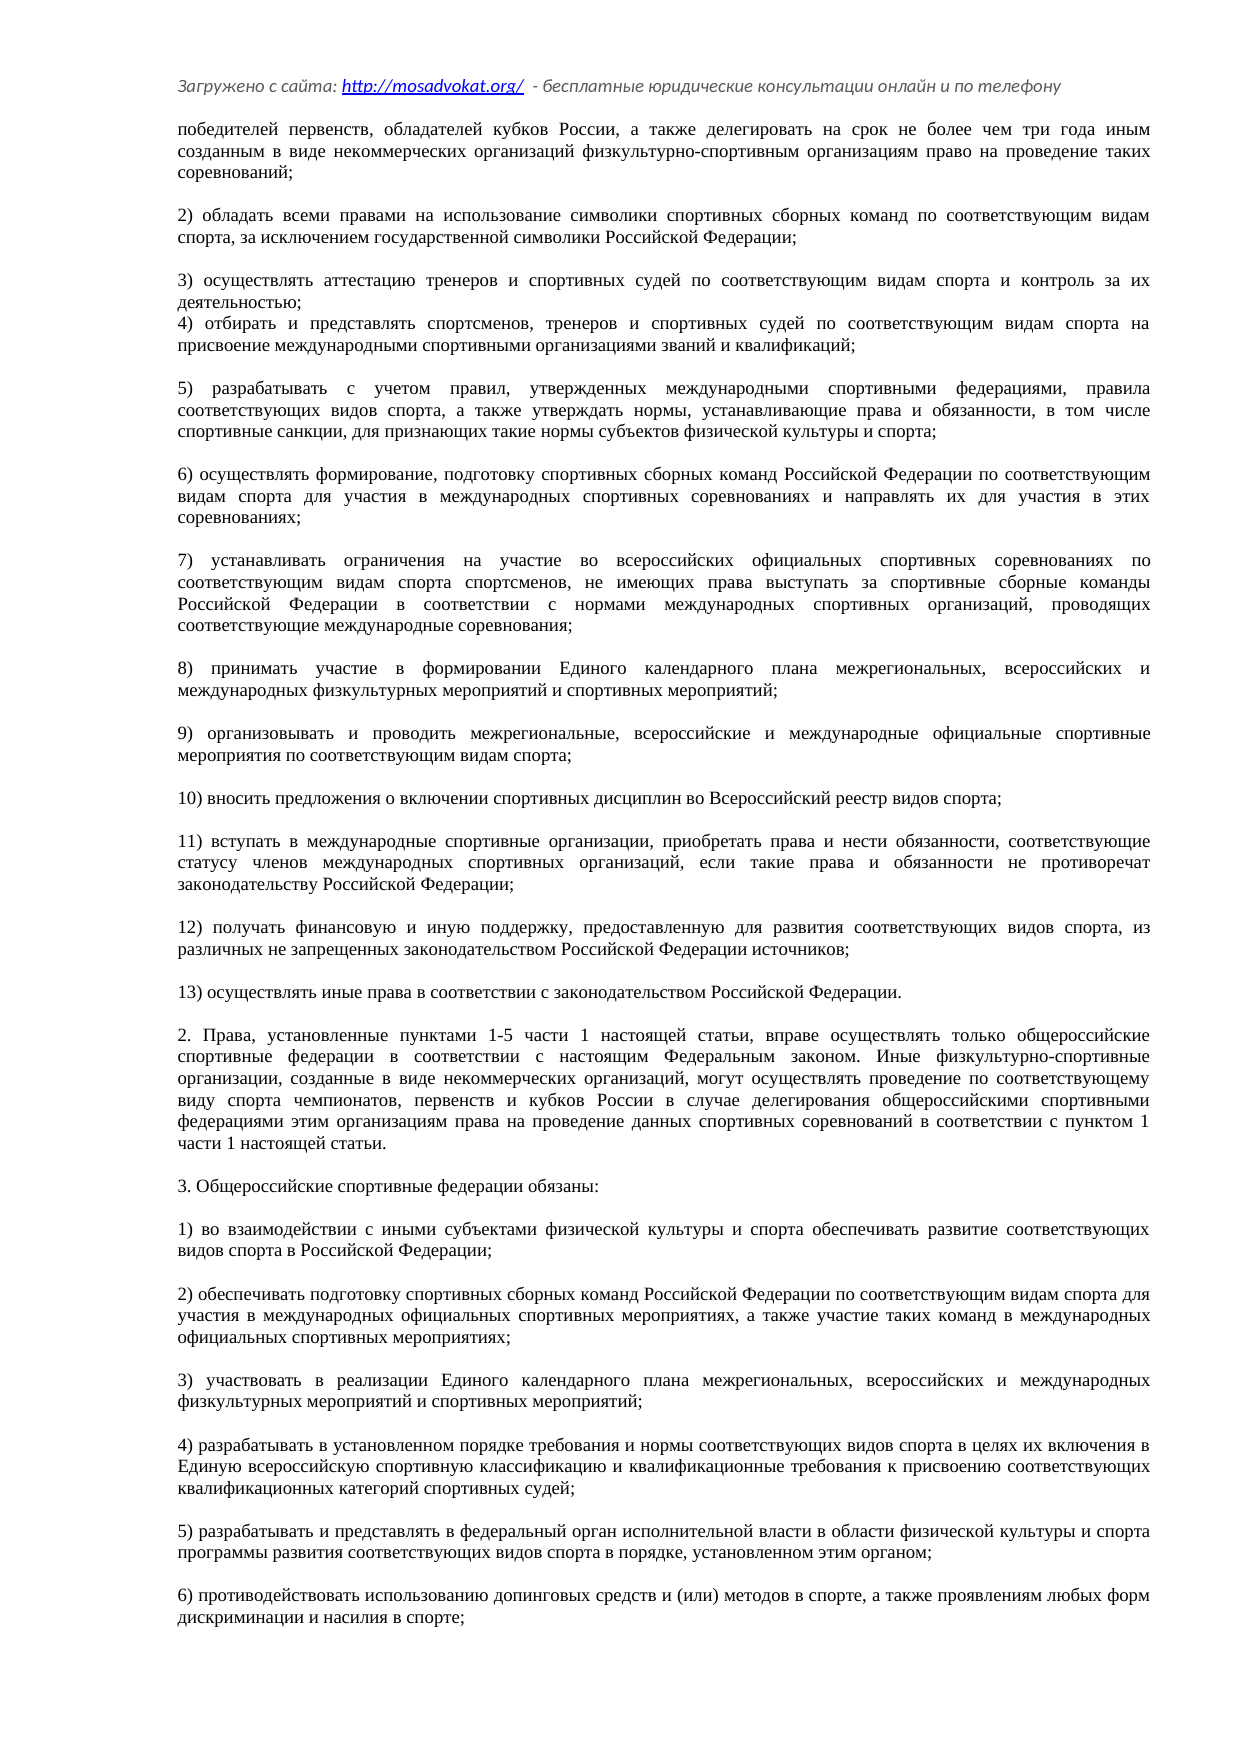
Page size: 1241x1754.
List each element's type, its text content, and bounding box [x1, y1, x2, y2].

text 2) обладать всеми правами на использование символики спортивных сборных команд по соответствующим видам спорта, за исключением государственной символики Российской Федерации; [177, 204, 1152, 247]
text 3) осуществлять аттестацию тренеров и спортивных судей по соответствующим видам спорта и контроль за их деятельностью; [177, 269, 1152, 312]
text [177, 118, 1152, 183]
text 12) получать финансовую и иную поддержку, предоставленную для развития соответствующих видов спорта, из различных не запрещенных законодательством Российской Федерации источников; [177, 916, 1152, 959]
text 3) участвовать в реализации Единого календарного плана межрегиональных, всероссийских и международных физкультурных мероприятий и спортивных мероприятий; [177, 1369, 1152, 1412]
text 7) устанавливать ограничения на участие во всероссийских официальных спортивных соревнованиях по соответствующим видам спорта спортсменов, не имеющих права выступать за спортивные сборные команды Российской Федерации в соответствии с нормами международных спортивных организаций, проводящих соответствующие международные соревнования; [177, 549, 1152, 636]
text 2) обеспечивать подготовку спортивных сборных команд Российской Федерации по соответствующим видам спорта для участия в международных официальных спортивных мероприятиях, а также участие таких команд в международных официальных спортивных мероприятиях; [177, 1282, 1152, 1347]
text 1) во взаимодействии с иными субъектами физической культуры и спорта обеспечивать развитие соответствующих видов спорта в Российской Федерации; [177, 1218, 1152, 1261]
text 11) вступать в международные спортивные организации, приобретать права и нести обязанности, соответствующие статусу членов международных спортивных организаций, если такие права и обязанности не противоречат законодательству Российской Федерации; [177, 830, 1152, 894]
text 5) разрабатывать с учетом правил, утвержденных международными спортивными федерациями, правила соответствующих видов спорта, а также утверждать нормы, устанавливающие права и обязанности, в том числе спортивные санкции, для признающих такие нормы субъектов физической культуры и спорта; [177, 377, 1152, 442]
text 3. Общероссийские спортивные федерации обязаны: [177, 1175, 1152, 1196]
text 6) противодействовать использованию допинговых средств и (или) методов в спорте, а также проявлениям любых форм дискриминации и насилия в спорте; [177, 1584, 1152, 1627]
text 4) отбирать и представлять спортсменов, тренеров и спортивных судей по соответствующим видам спорта на присвоение международными спортивными организациями званий и квалификаций; [177, 312, 1152, 355]
text 10) вносить предложения о включении спортивных дисциплин во Всероссийский реестр видов спорта; [177, 787, 1152, 808]
text 13) осуществлять иные права в соответствии с законодательством Российской Федерации. [177, 981, 1152, 1002]
text 6) осуществлять формирование, подготовку спортивных сборных команд Российской Федерации по соответствующим видам спорта для участия в международных спортивных соревнованиях и направлять их для участия в этих соревнованиях; [177, 463, 1152, 528]
text 4) разрабатывать в установленном порядке требования и нормы соответствующих видов спорта в целях их включения в Единую всероссийскую спортивную классификацию и квалификационные требования к присвоению соответствующих квалификационных категорий спортивных судей; [177, 1433, 1152, 1498]
text 9) организовывать и проводить межрегиональные, всероссийские и международные официальные спортивные мероприятия по соответствующим видам спорта; [177, 722, 1152, 765]
text 2. Права, установленные пунктами 1-5 части 1 настоящей статьи, вправе осуществлять только общероссийские спортивные федерации в соответствии с настоящим Федеральным законом. Иные физкультурно-спортивные организации, созданные в виде некоммерческих организаций, могут осуществлять проведение по соответствующему виду спорта чемпионатов, первенств и кубков России в случае делегирования общероссийскими спортивными федерациями этим организациям права на проведение данных спортивных соревнований в соответствии с пунктом 1 части 1 настоящей статьи. [177, 1024, 1152, 1153]
text 8) принимать участие в формировании Единого календарного плана межрегиональных, всероссийских и международных физкультурных мероприятий и спортивных мероприятий; [177, 657, 1152, 700]
text 5) разрабатывать и представлять в федеральный орган исполнительной власти в области физической культуры и спорта программы развития соответствующих видов спорта в порядке, установленном этим органом; [177, 1520, 1152, 1563]
